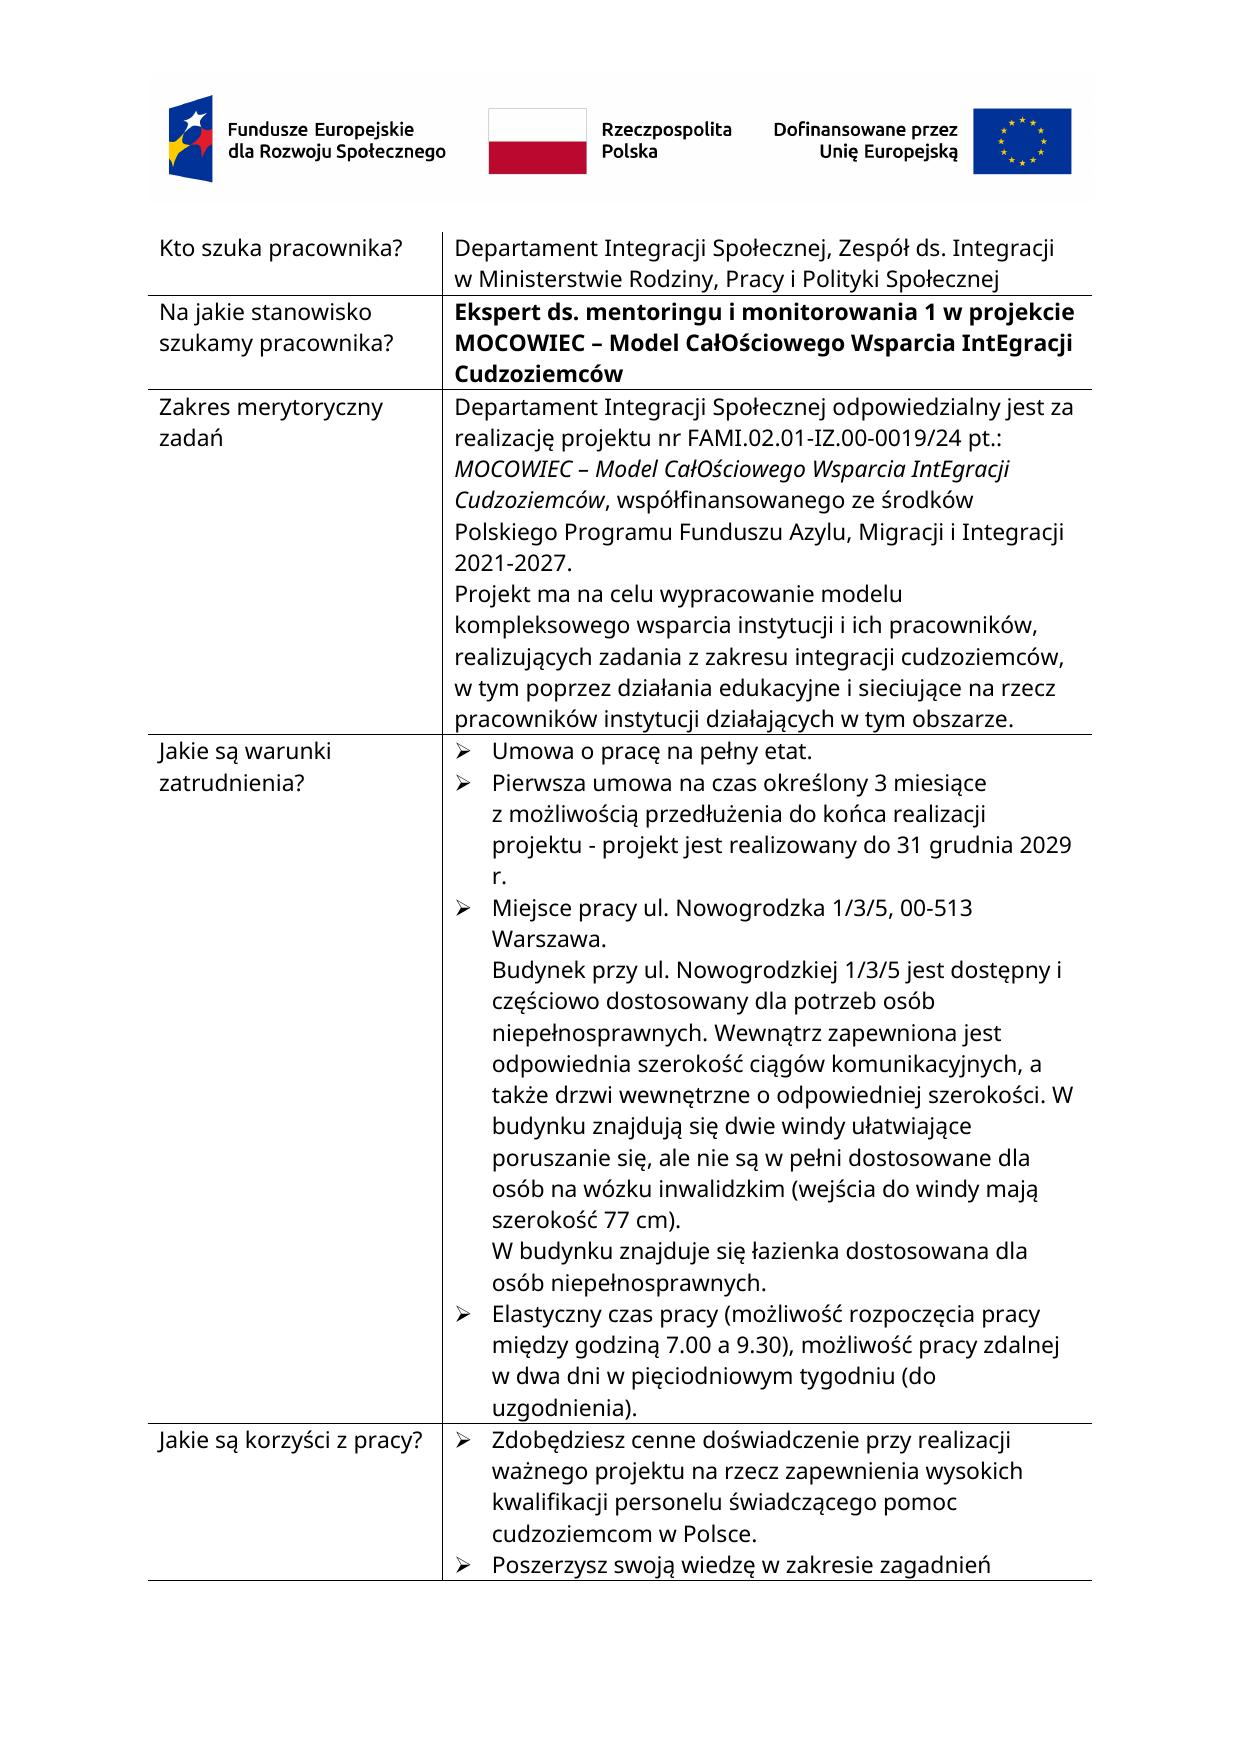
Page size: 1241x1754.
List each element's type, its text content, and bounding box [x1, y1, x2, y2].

table_cell Na jakie stanowisko szukamy pracownika? [148, 296, 442, 389]
table_cell Departament Integracji Społecznej odpowiedzialny jest za realizację projektu nr FAMI.02.01-IZ.00-0019/24 pt.: MOCOWIEC – Model CałOściowego Wsparcia IntEgracji Cudzoziemców, współfinansowanego ze środków Polskiego Programu Funduszu Azylu, Migracji i Integracji 2021-2027. Projekt ma na celu wypracowanie modelu kompleksowego wsparcia instytucji i ich pracowników, realizujących zadania z zakresu integracji cudzoziemców, w tym poprzez działania edukacyjne i sieciujące na rzecz pracowników instytucji działających w tym obszarze. [443, 390, 1092, 734]
table_header Departament Integracji Społecznej, Zespół ds. Integracji w Ministerstwie Rodziny, Pracy i Polityki Społecznej [443, 232, 1092, 294]
table_header Kto szuka pracownika? [148, 232, 442, 294]
table_cell Zakres merytoryczny zadań [148, 390, 442, 734]
table_cell Jakie są korzyści z pracy? [148, 1424, 442, 1580]
table_cell Ekspert ds. mentoringu i monitorowania 1 w projekcie MOCOWIEC – Model CałOściowego Wsparcia IntEgracji Cudzoziemców [443, 296, 1092, 389]
table_cell Umowa o pracę na pełny etat. Pierwsza umowa na czas określony 3 miesiące z możliwością przedłużenia do końca realizacji projektu - projekt jest realizowany do 31 grudnia 2029 r. Miejsce pracy ul. Nowogrodzka 1/3/5, 00-513 Warszawa. Budynek przy ul. Nowogrodzkiej 1/3/5 jest dostępny i częściowo dostosowany dla potrzeb osób niepełnosprawnych. Wewnątrz zapewniona jest odpowiednia szerokość ciągów komunikacyjnych, a także drzwi wewnętrzne o odpowiedniej szerokości. W budynku znajdują się dwie windy ułatwiające poruszanie się, ale nie są w pełni dostosowane dla osób na wózku inwalidzkim (wejścia do windy mają szerokość 77 cm). W budynku znajduje się łazienka dostosowana dla osób niepełnosprawnych. Elastyczny czas pracy (możliwość rozpoczęcia pracy między godziną 7.00 a 9.30), możliwość pracy zdalnej w dwa dni w pięciodniowym tygodniu (do uzgodnienia). [443, 735, 1092, 1423]
picture [147, 73, 1093, 204]
table_cell Jakie są warunki zatrudnienia? [148, 735, 442, 1423]
